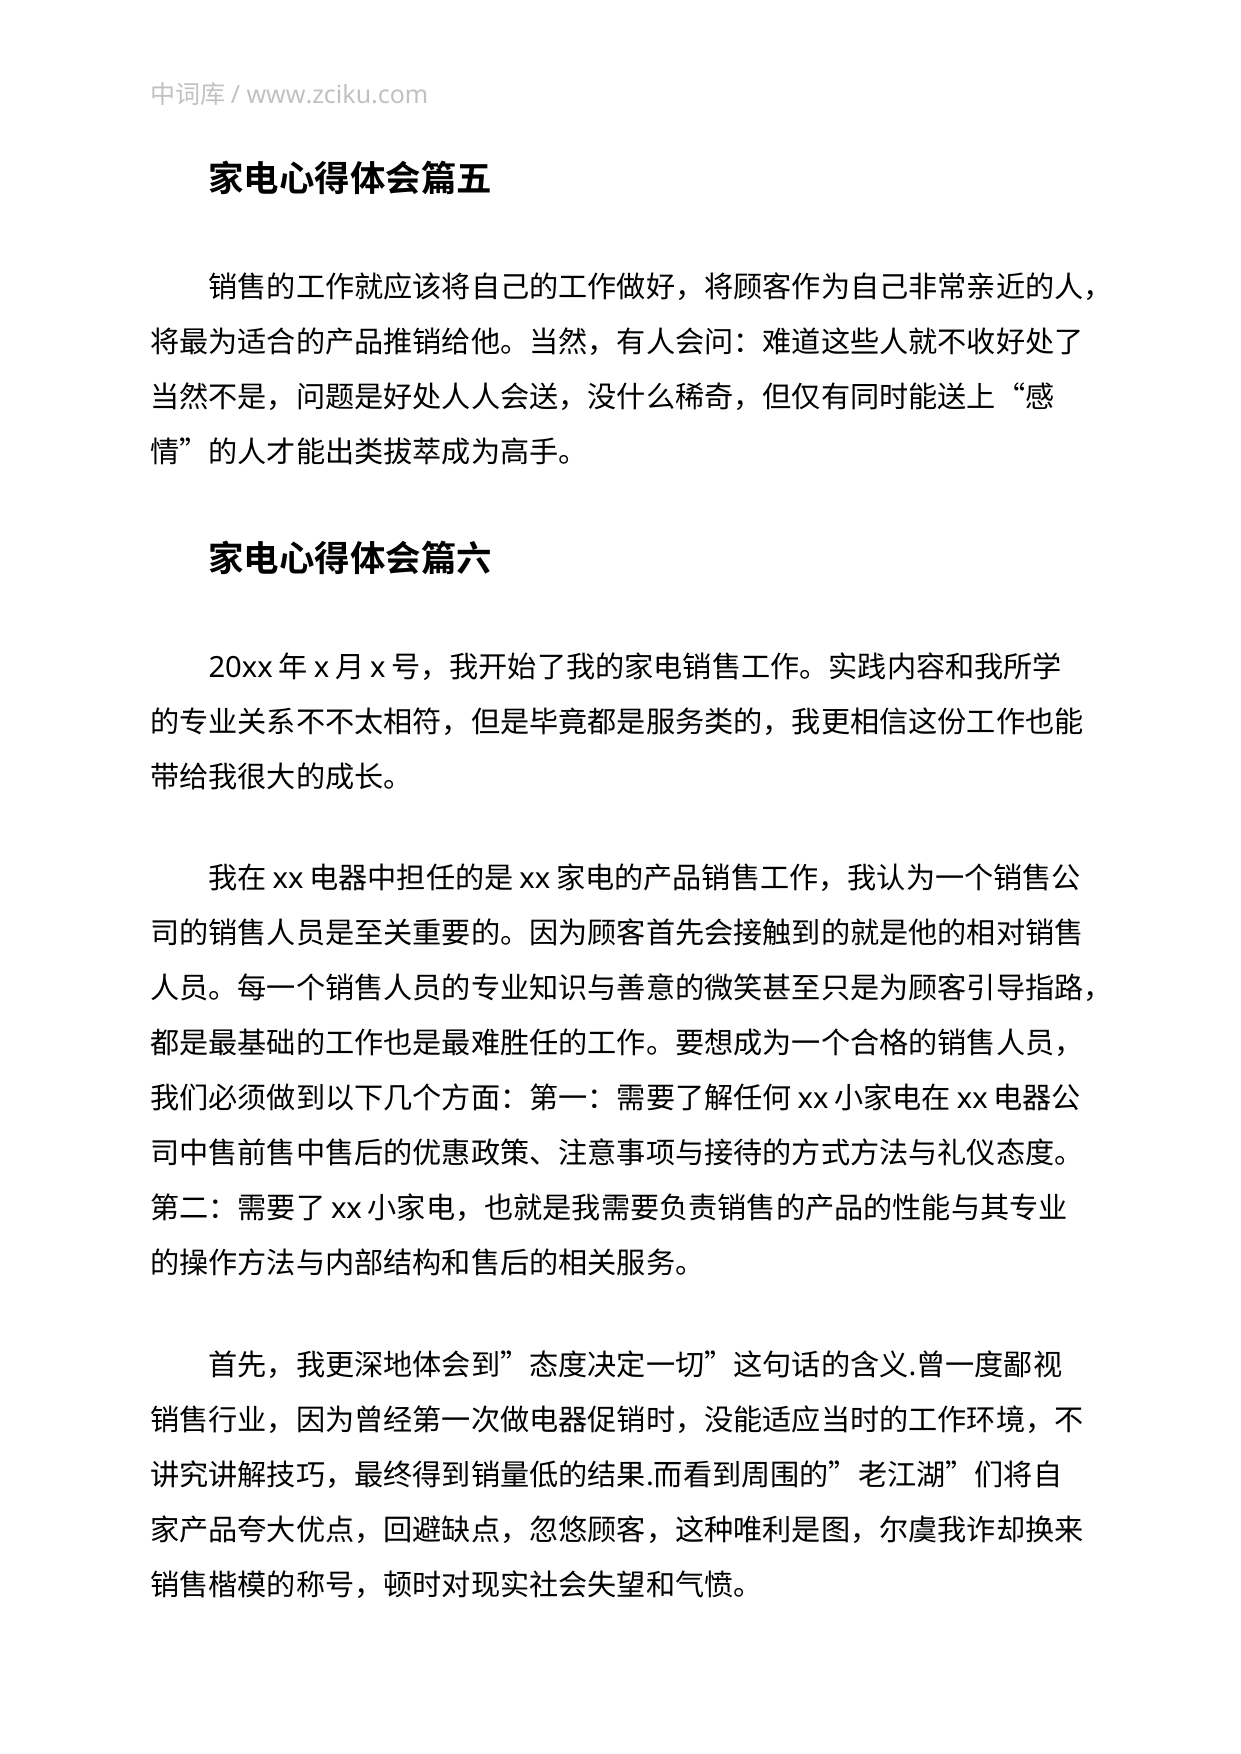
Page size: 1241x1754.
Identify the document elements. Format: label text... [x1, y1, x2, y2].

text 我在xx电器中担任的是xx家电的产品销售工作，我认为一个销售公司的销售人员是至关重要的。因为顾客首先会接触到的就是他的相对销售人员。每一个销售人员的专业知识与善意的微笑甚至只是为顾客引导指路，都是最基础的工作也是最难胜任的工作。要想成为一个合格的销售人员，我们必须做到以下几个方面：第一：需要了解任何xx小家电在xx电器公司中售前售中售后的优惠政策、注意事项与接待的方式方法与礼仪态度。第二：需要了xx小家电，也就是我需要负责销售的产品的性能与其专业的操作方法与内部结构和售后的相关服务。 [150, 855, 1090, 1282]
text 首先，我更深地体会到”态度决定一切”这句话的含义.曾一度鄙视销售行业，因为曾经第一次做电器促销时，没能适应当时的工作环境，不讲究讲解技巧，最终得到销量低的结果.而看到周围的”老江湖”们将自家产品夸大优点，回避缺点，忽悠顾客，这种唯利是图，尔虞我诈却换来销售楷模的称号，顿时对现实社会失望和气愤。 [150, 1341, 1090, 1603]
text 家电心得体会篇五 [150, 150, 1090, 201]
text 20xx年x月x号，我开始了我的家电销售工作。实践内容和我所学的专业关系不不太相符，但是毕竟都是服务类的，我更相信这份工作也能带给我很大的成长。 [150, 643, 1090, 796]
text 销售的工作就应该将自己的工作做好，将顾客作为自己非常亲近的人，将最为适合的产品推销给他。当然，有人会问：难道这些人就不收好处了当然不是，问题是好处人人会送，没什么稀奇，但仅有同时能送上“感情”的人才能出类拔萃成为高手。 [150, 263, 1090, 470]
text 家电心得体会篇六 [150, 530, 1090, 581]
